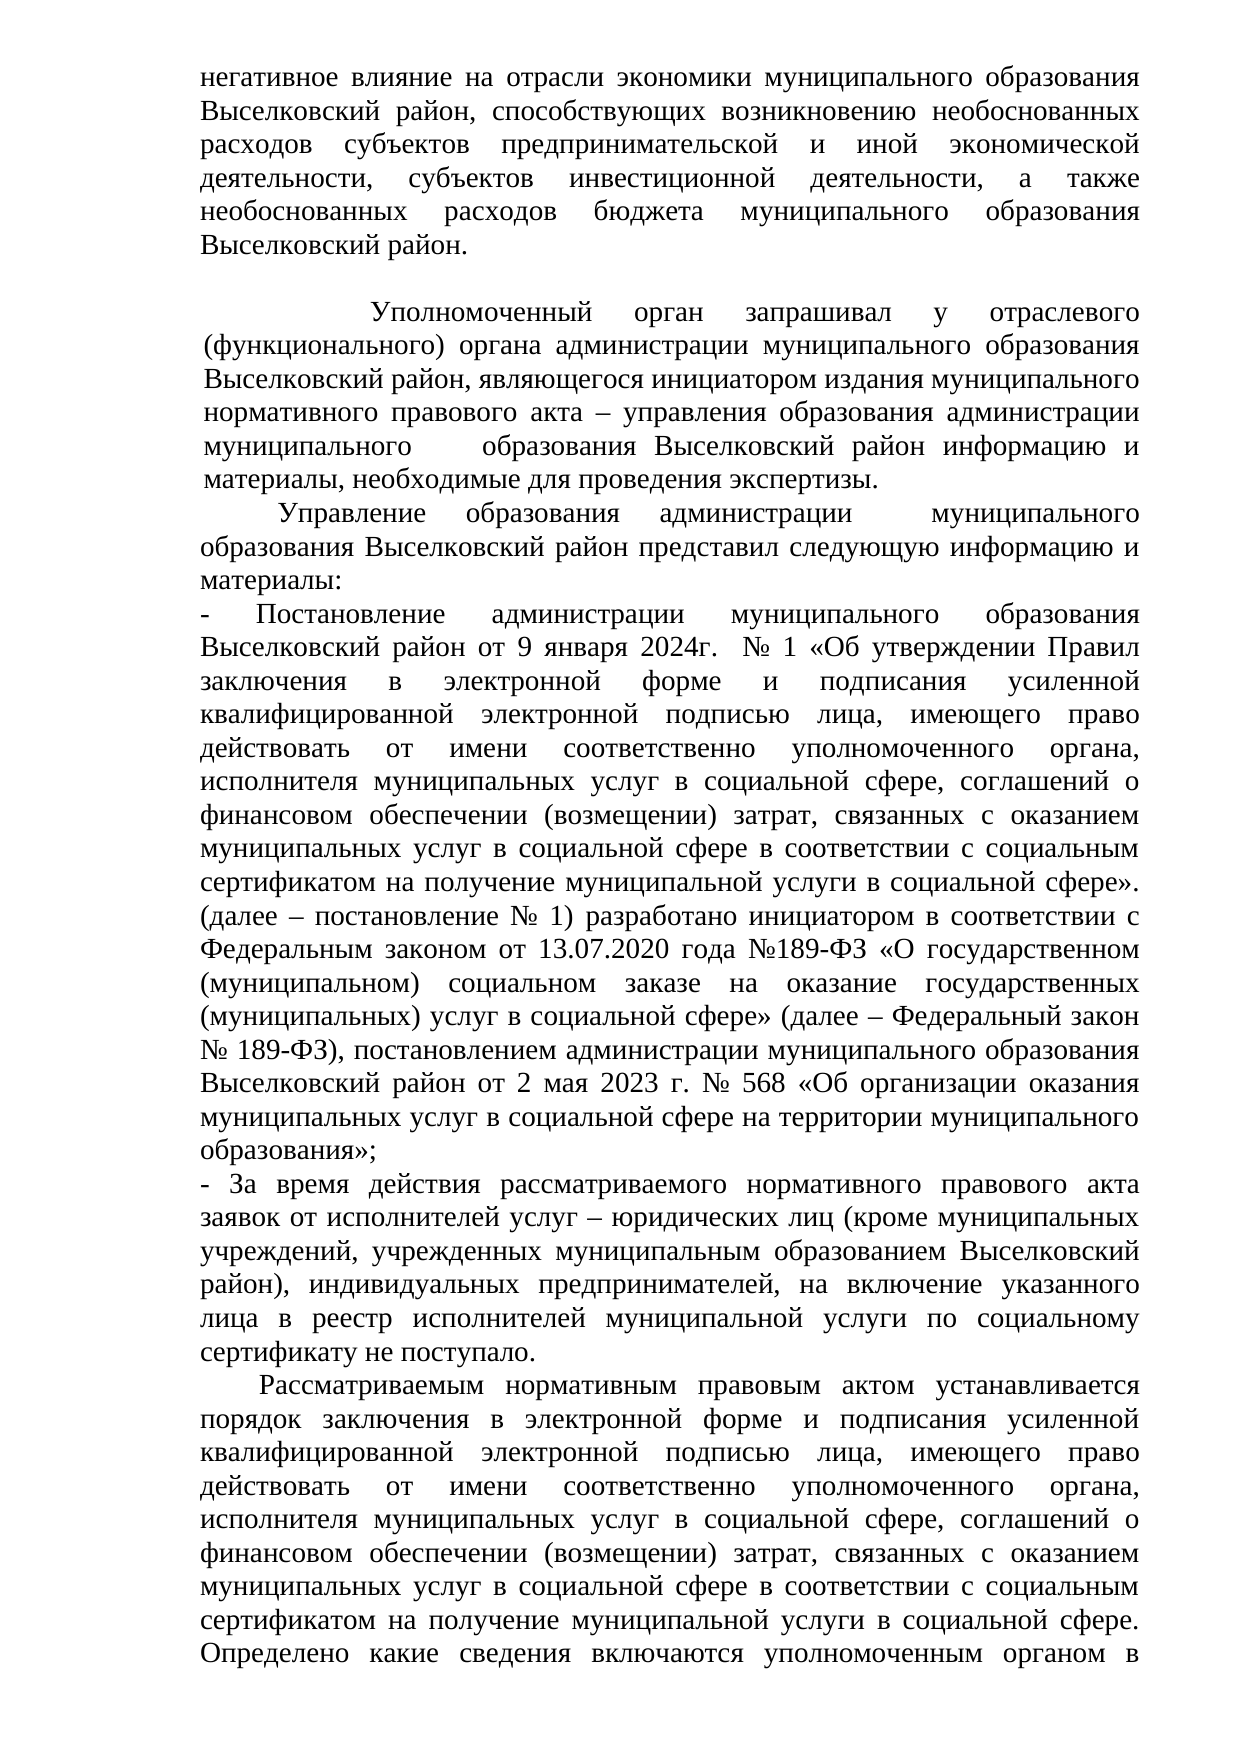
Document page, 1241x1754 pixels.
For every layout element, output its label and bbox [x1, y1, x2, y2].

table_cell [189, 495, 1152, 1669]
table_cell [189, 59, 1152, 495]
